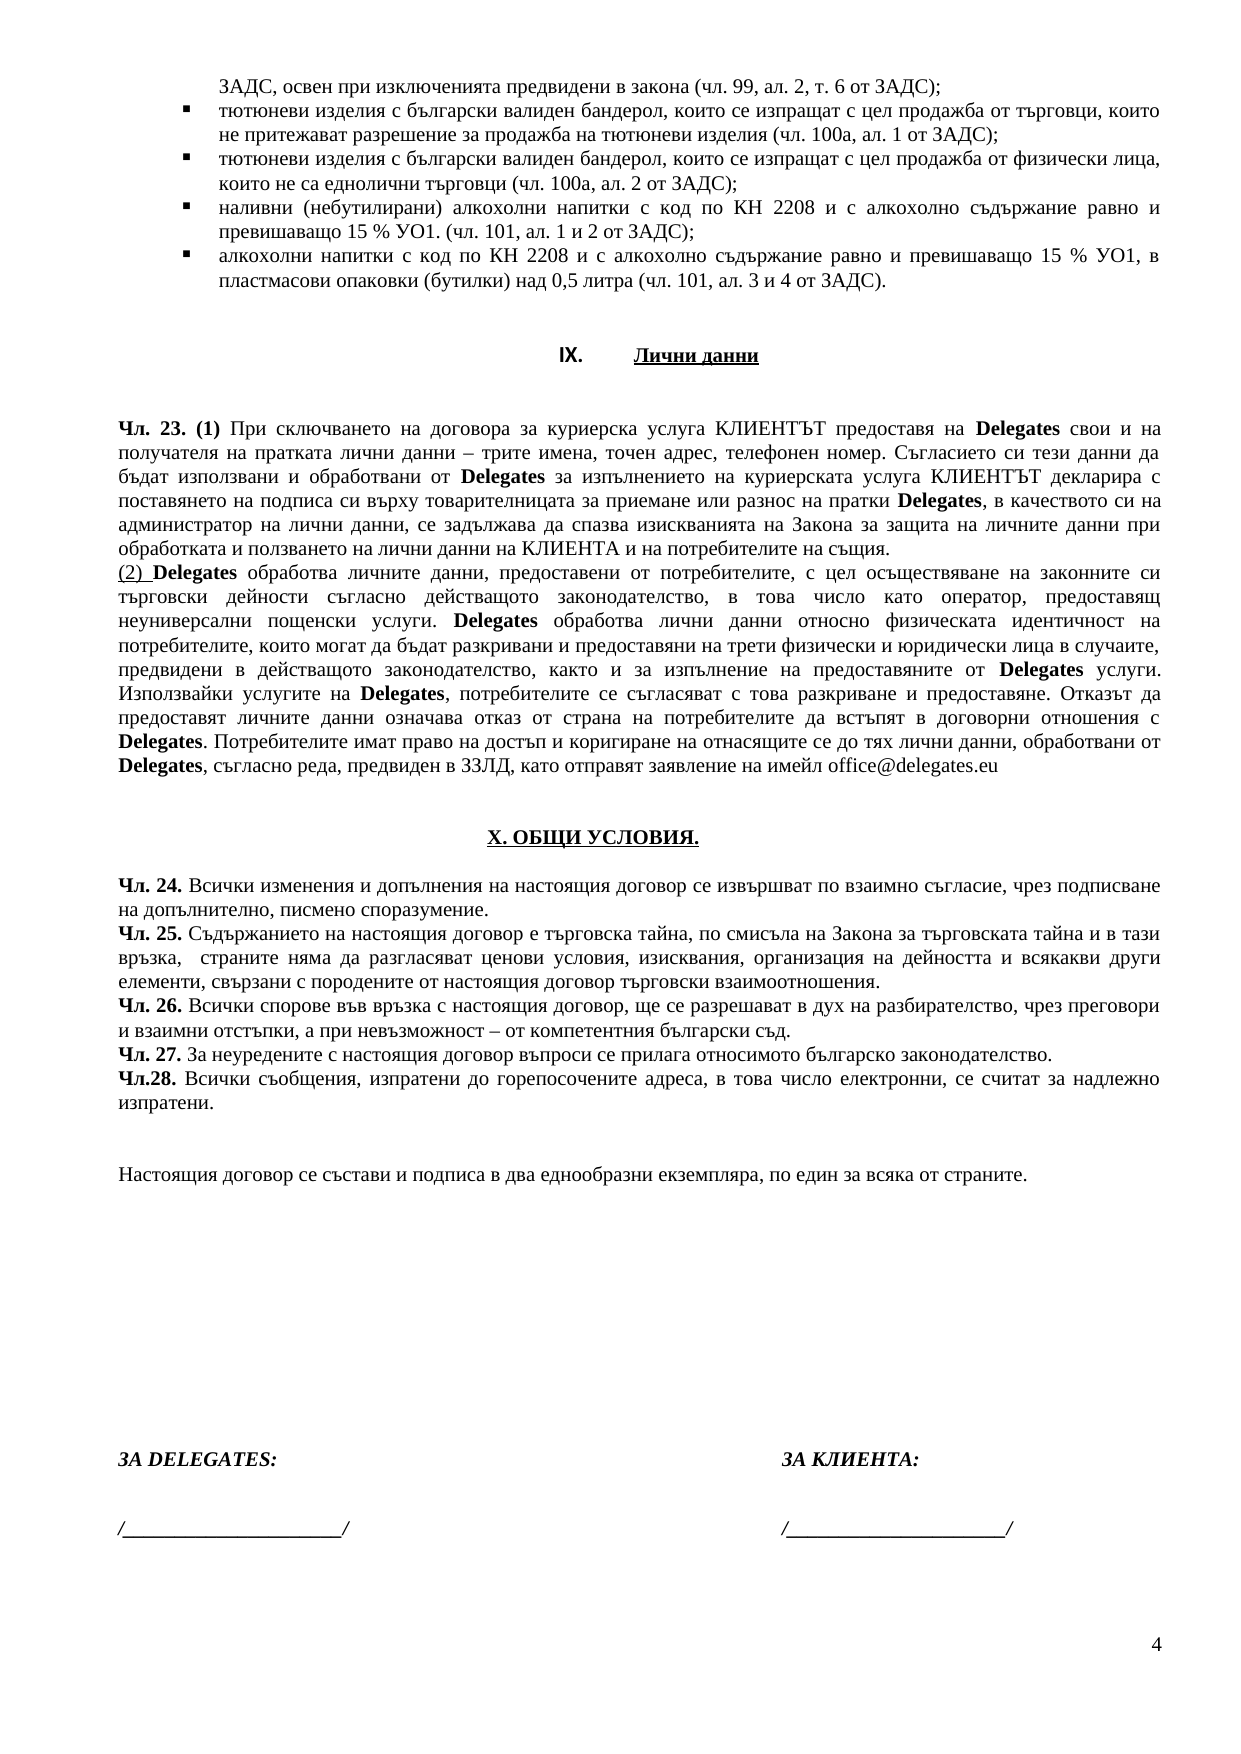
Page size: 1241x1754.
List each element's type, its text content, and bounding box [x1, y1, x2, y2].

text (2) Delegates обработва личните данни, предоставени от потребителите, с цел осъществяване на законните си търговски дейности съгласно действащото законодателство, в това число като оператор, предоставящ неуниверсални пощенски услуги. Delegates обработва лични данни относно физическата идентичност на потребителите, които могат да бъдат разкривани и предоставяни на трети физически и юридически лица в случаите, предвидени в действащото законодателство, както и за изпълнение на предоставяните от Delegates услуги. Използвайки услугите на Delegates, потребителите се съгласяват с това разкриване и предоставяне. Отказът да предоставят личните данни означава отказ от страна на потребителите да встъпят в договорни отношения с Delegates. Потребителите имат право на достъп и коригиране на отнасящите се до тях лични данни, обработвани от Delegates, съгласно реда, предвиден в ЗЗЛД, като отправят заявление на имейл office@delegates.eu [118, 560, 1162, 777]
text Чл. 24. Всички изменения и допълнения на настоящия договор се извършват по взаимно съгласие, чрез подписване на допълнително, писмено споразумение. [118, 873, 1162, 921]
list наливни (небутилирани) алкохолни напитки с код по КН 2208 и с алкохолно съдържание равно и превишаващо 15 % УО1. (чл. 101, ал. 1 и 2 от ЗАДС); [181, 195, 1162, 243]
text Настоящия договор се състави и подписа в два еднообразни екземпляра, по един за всяка от страните. [118, 1162, 1162, 1186]
text ЗА DELEGATES: ЗА КЛИЕНТА: [118, 1447, 1162, 1471]
list тютюневи изделия с български валиден бандерол, които се изпращат с цел продажба от търговци, които не притежават разрешение за продажба на тютюневи изделия (чл. 100а, ал. 1 от ЗАДС); [181, 98, 1162, 146]
list Лични данни [156, 340, 1162, 368]
text Чл. 25. Съдържанието на настоящия договор е търговска тайна, по смисъла на Закона за търговската тайна и в тази връзка, страните няма да разгласяват ценови условия, изисквания, организация на дейността и всякакви други елементи, свързани с породените от настоящия договор търговски взаимоотношения. [118, 921, 1162, 993]
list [181, 74, 1162, 98]
text Чл.28. Всички съобщения, изпратени до горепосочените адреса, в това число електронни, се считат за надлежно изпратени. [118, 1066, 1162, 1114]
text Чл. 26. Всички спорове във връзка с настоящия договор, ще се разрешават в дух на разбирателство, чрез преговори и взаимни отстъпки, а при невъзможност – от компетентния български съд. [118, 993, 1162, 1042]
text X. ОБЩИ УСЛОВИЯ. [118, 825, 1162, 849]
text /_____________________/ /_____________________/ [118, 1516, 1162, 1539]
text Чл. 27. За неуредените с настоящия договор въпроси се прилага относимото българско законодателство. [118, 1042, 1162, 1066]
list алкохолни напитки с код по КН 2208 и с алкохолно съдържание равно и превишаващо 15 % УО1, в пластмасови опаковки (бутилки) над 0,5 литра (чл. 101, ал. 3 и 4 от ЗАДС). [181, 243, 1162, 292]
list тютюневи изделия с български валиден бандерол, които се изпращат с цел продажба от физически лица, които не са еднолични търговци (чл. 100а, ал. 2 от ЗАДС); [181, 146, 1162, 195]
text Чл. 23. (1) При сключването на договора за куриерска услуга КЛИЕНТЪТ предоставя на Delegates свои и на получателя на пратката лични данни – трите имена, точен адрес, телефонен номер. Съгласието си тези данни да бъдат използвани и обработвани от Delegates за изпълнението на куриерската услуга КЛИЕНТЪТ декларира с поставянето на подписа си върху товарителницата за приемане или разнос на пратки Delegates, в качеството си на администратор на лични данни, се задължава да спазва изискванията на Закона за защита на личните данни при обработката и ползването на лични данни на КЛИЕНТА и на потребителите на същия. [118, 416, 1162, 560]
